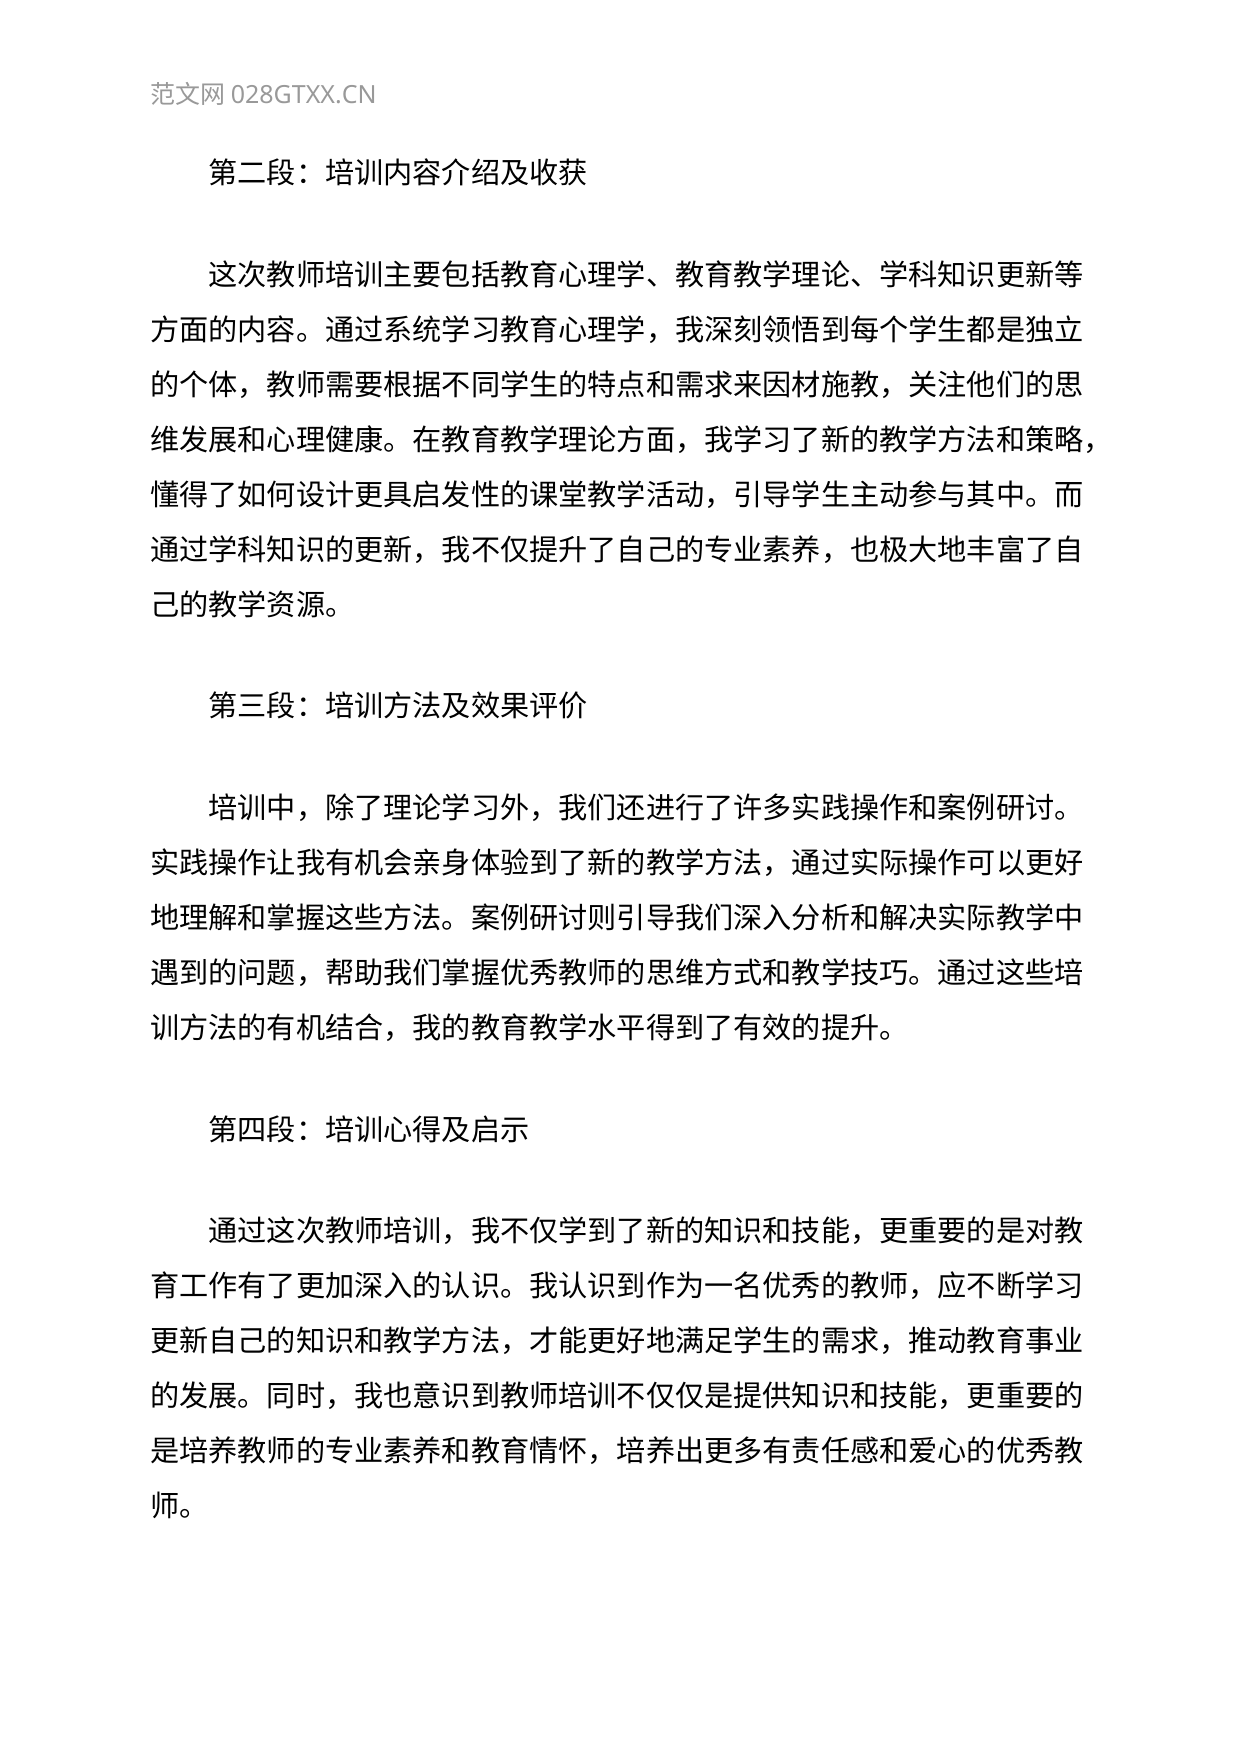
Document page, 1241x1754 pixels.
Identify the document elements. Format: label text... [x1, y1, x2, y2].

text 第四段：培训心得及启示 [150, 1106, 1090, 1148]
text 这次教师培训主要包括教育心理学、教育教学理论、学科知识更新等方面的内容。通过系统学习教育心理学，我深刻领悟到每个学生都是独立的个体，教师需要根据不同学生的特点和需求来因材施教，关注他们的思维发展和心理健康。在教育教学理论方面，我学习了新的教学方法和策略，懂得了如何设计更具启发性的课堂教学活动，引导学生主动参与其中。而通过学科知识的更新，我不仅提升了自己的专业素养，也极大地丰富了自己的教学资源。 [150, 252, 1090, 623]
text 第二段：培训内容介绍及收获 [150, 150, 1090, 192]
text 培训中，除了理论学习外，我们还进行了许多实践操作和案例研讨。实践操作让我有机会亲身体验到了新的教学方法，通过实际操作可以更好地理解和掌握这些方法。案例研讨则引导我们深入分析和解决实际教学中遇到的问题，帮助我们掌握优秀教师的思维方式和教学技巧。通过这些培训方法的有机结合，我的教育教学水平得到了有效的提升。 [150, 785, 1090, 1047]
text 第三段：培训方法及效果评价 [150, 683, 1090, 725]
text 通过这次教师培训，我不仅学到了新的知识和技能，更重要的是对教育工作有了更加深入的认识。我认识到作为一名优秀的教师，应不断学习更新自己的知识和教学方法，才能更好地满足学生的需求，推动教育事业的发展。同时，我也意识到教师培训不仅仅是提供知识和技能，更重要的是培养教师的专业素养和教育情怀，培养出更多有责任感和爱心的优秀教师。 [150, 1208, 1090, 1524]
